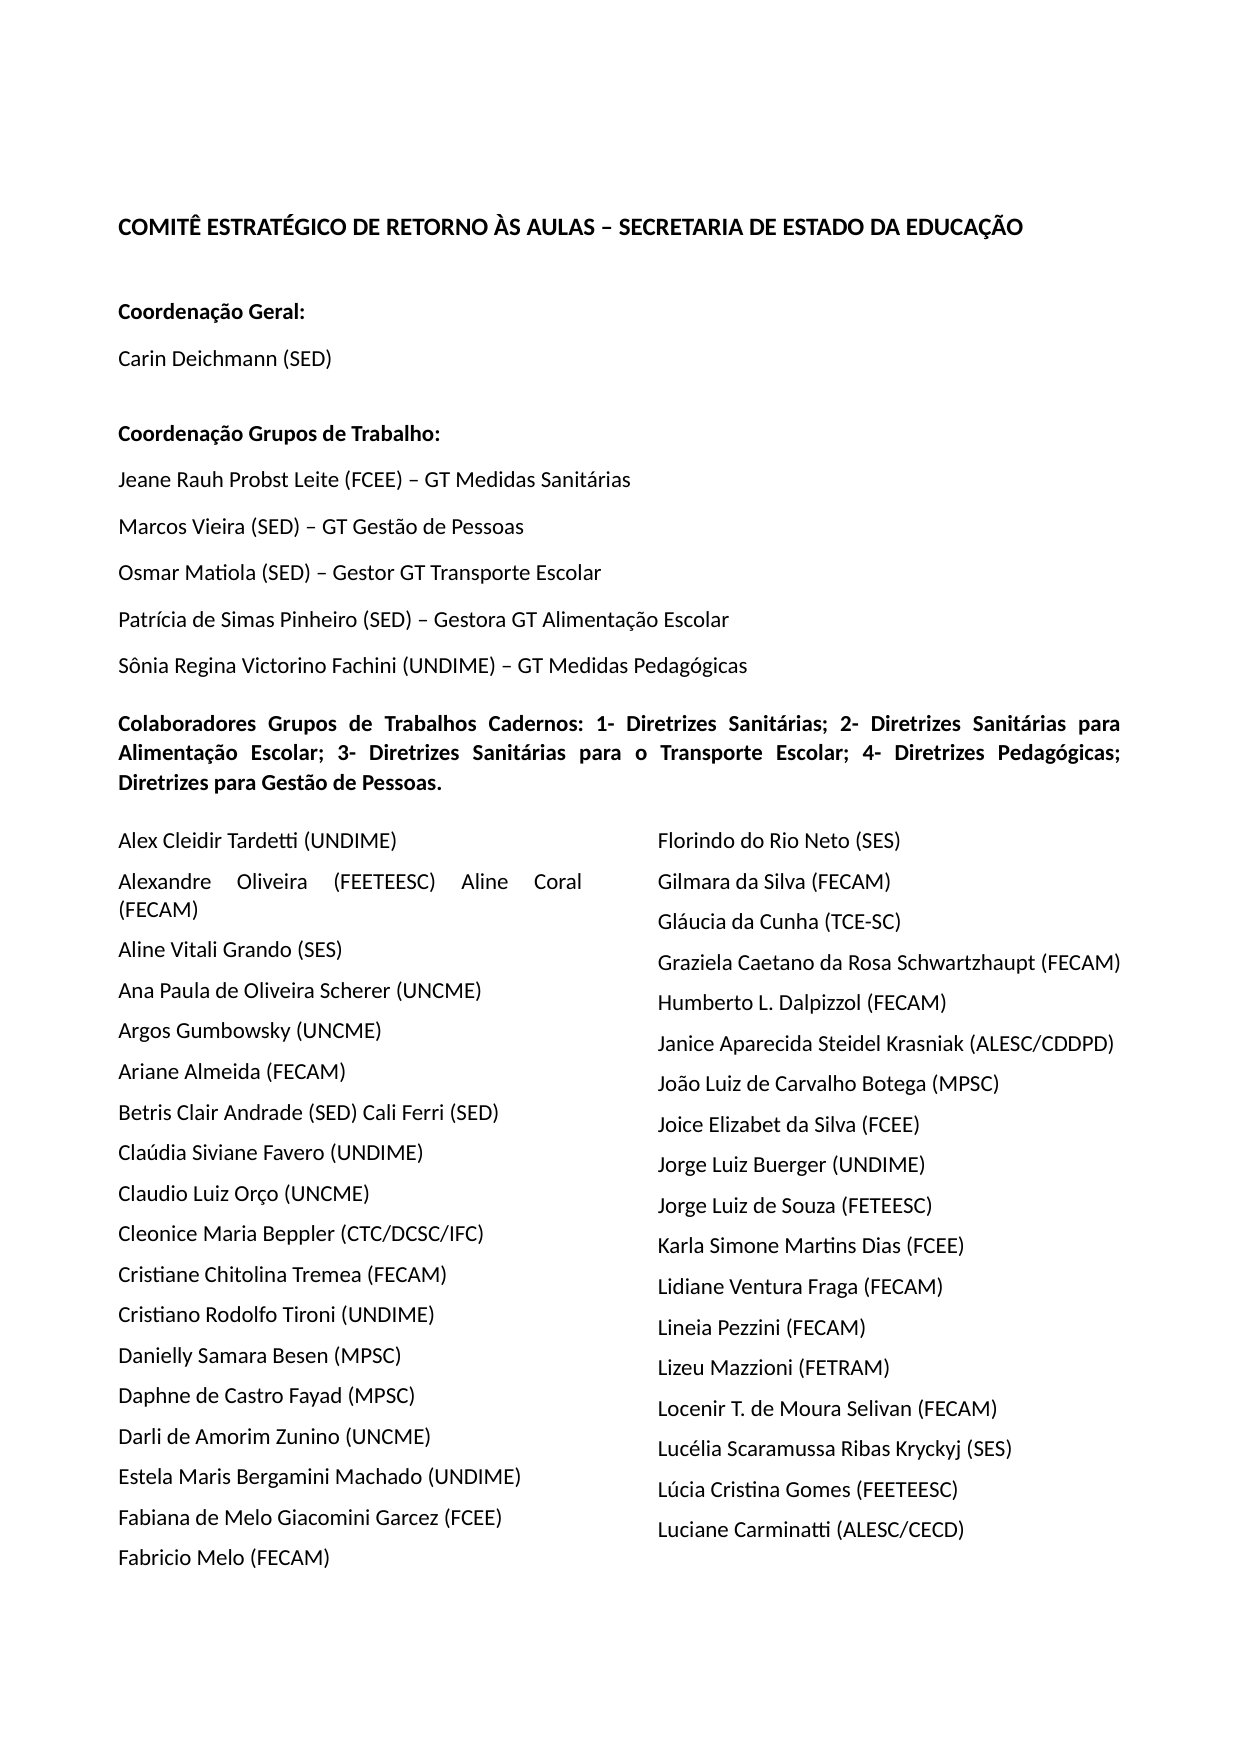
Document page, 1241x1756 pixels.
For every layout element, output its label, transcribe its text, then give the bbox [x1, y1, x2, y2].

text Marcos Vieira (SED) – GT Gestão de Pessoas [118, 512, 1122, 540]
text Fabiana de Melo Giacomini Garcez (FCEE) [118, 1503, 583, 1531]
text Cleonice Maria Beppler (CTC/DCSC/IFC) [118, 1219, 583, 1247]
text Graziela Caetano da Rosa Schwartzhaupt (FECAM) [658, 948, 1122, 976]
text Lucélia Scaramussa Ribas Kryckyj (SES) [658, 1434, 1122, 1462]
text Jorge Luiz Buerger (UNDIME) [658, 1151, 1122, 1179]
text Coordenação Grupos de Trabalho: [118, 419, 1122, 447]
text Ana Paula de Oliveira Scherer (UNCME) [118, 976, 583, 1004]
text COMITÊ ESTRATÉGICO DE RETORNO ÀS AULAS – SECRETARIA DE ESTADO DA EDUCAÇÃO [118, 211, 1122, 242]
text Colaboradores Grupos de Trabalhos Cadernos: 1- Diretrizes Sanitárias; 2- Diretrizes Sanitárias para Alimentação Escolar; 3- Diretrizes Sanitárias para o Transporte Escolar; 4- Diretrizes Pedagógicas; Diretrizes para Gestão de Pessoas. [118, 709, 1122, 796]
text Lizeu Mazzioni (FETRAM) [658, 1353, 1122, 1381]
text Gilmara da Silva (FECAM) [658, 867, 1122, 895]
text Gláucia da Cunha (TCE-SC) [658, 907, 1122, 936]
text Patrícia de Simas Pinheiro (SED) – Gestora GT Alimentação Escolar [118, 605, 1122, 633]
text Lúcia Cristina Gomes (FEETEESC) [658, 1475, 1122, 1503]
text Osmar Matiola (SED) – Gestor GT Transporte Escolar [118, 558, 1122, 586]
text Ariane Almeida (FECAM) [118, 1057, 583, 1085]
text Claudio Luiz Orço (UNCME) [118, 1179, 583, 1207]
text Jeane Rauh Probst Leite (FCEE) – GT Medidas Sanitárias [118, 465, 1122, 493]
text Carin Deichmann (SED) [118, 344, 1122, 372]
text Claúdia Siviane Favero (UNDIME) [118, 1138, 583, 1166]
text João Luiz de Carvalho Botega (MPSC) [658, 1069, 1122, 1098]
text Humberto L. Dalpizzol (FECAM) [658, 988, 1122, 1017]
text Cristiano Rodolfo Tironi (UNDIME) [118, 1300, 583, 1328]
text Locenir T. de Moura Selivan (FECAM) [658, 1394, 1122, 1422]
text Danielly Samara Besen (MPSC) [118, 1341, 583, 1369]
text Lineia Pezzini (FECAM) [658, 1313, 1122, 1341]
text Darli de Amorim Zunino (UNCME) [118, 1422, 583, 1450]
text Janice Aparecida Steidel Krasniak (ALESC/CDDPD) [658, 1029, 1122, 1057]
text Jorge Luiz de Souza (FETEESC) [658, 1191, 1122, 1219]
text Aline Vitali Grando (SES) [118, 936, 583, 963]
text Coordenação Geral: [118, 297, 1122, 326]
text Florindo do Rio Neto (SES) [658, 826, 1122, 854]
text Sônia Regina Victorino Fachini (UNDIME) – GT Medidas Pedagógicas [118, 652, 1122, 679]
text Argos Gumbowsky (UNCME) [118, 1017, 583, 1044]
text Luciane Carminatti (ALESC/CECD) [658, 1515, 1122, 1543]
text Betris Clair Andrade (SED) Cali Ferri (SED) [118, 1098, 583, 1126]
text Joice Elizabet da Silva (FCEE) [658, 1110, 1122, 1138]
text Alex Cleidir Tardetti (UNDIME) [118, 826, 583, 854]
text Daphne de Castro Fayad (MPSC) [118, 1381, 583, 1409]
text Alexandre Oliveira (FEETEESC) Aline Coral (FECAM) [118, 867, 583, 923]
text Estela Maris Bergamini Machado (UNDIME) [118, 1462, 583, 1490]
text Lidiane Ventura Fraga (FECAM) [658, 1272, 1122, 1300]
text Cristiane Chitolina Tremea (FECAM) [118, 1260, 583, 1288]
text Fabricio Melo (FECAM) [118, 1543, 583, 1571]
text Karla Simone Martins Dias (FCEE) [658, 1232, 1122, 1260]
